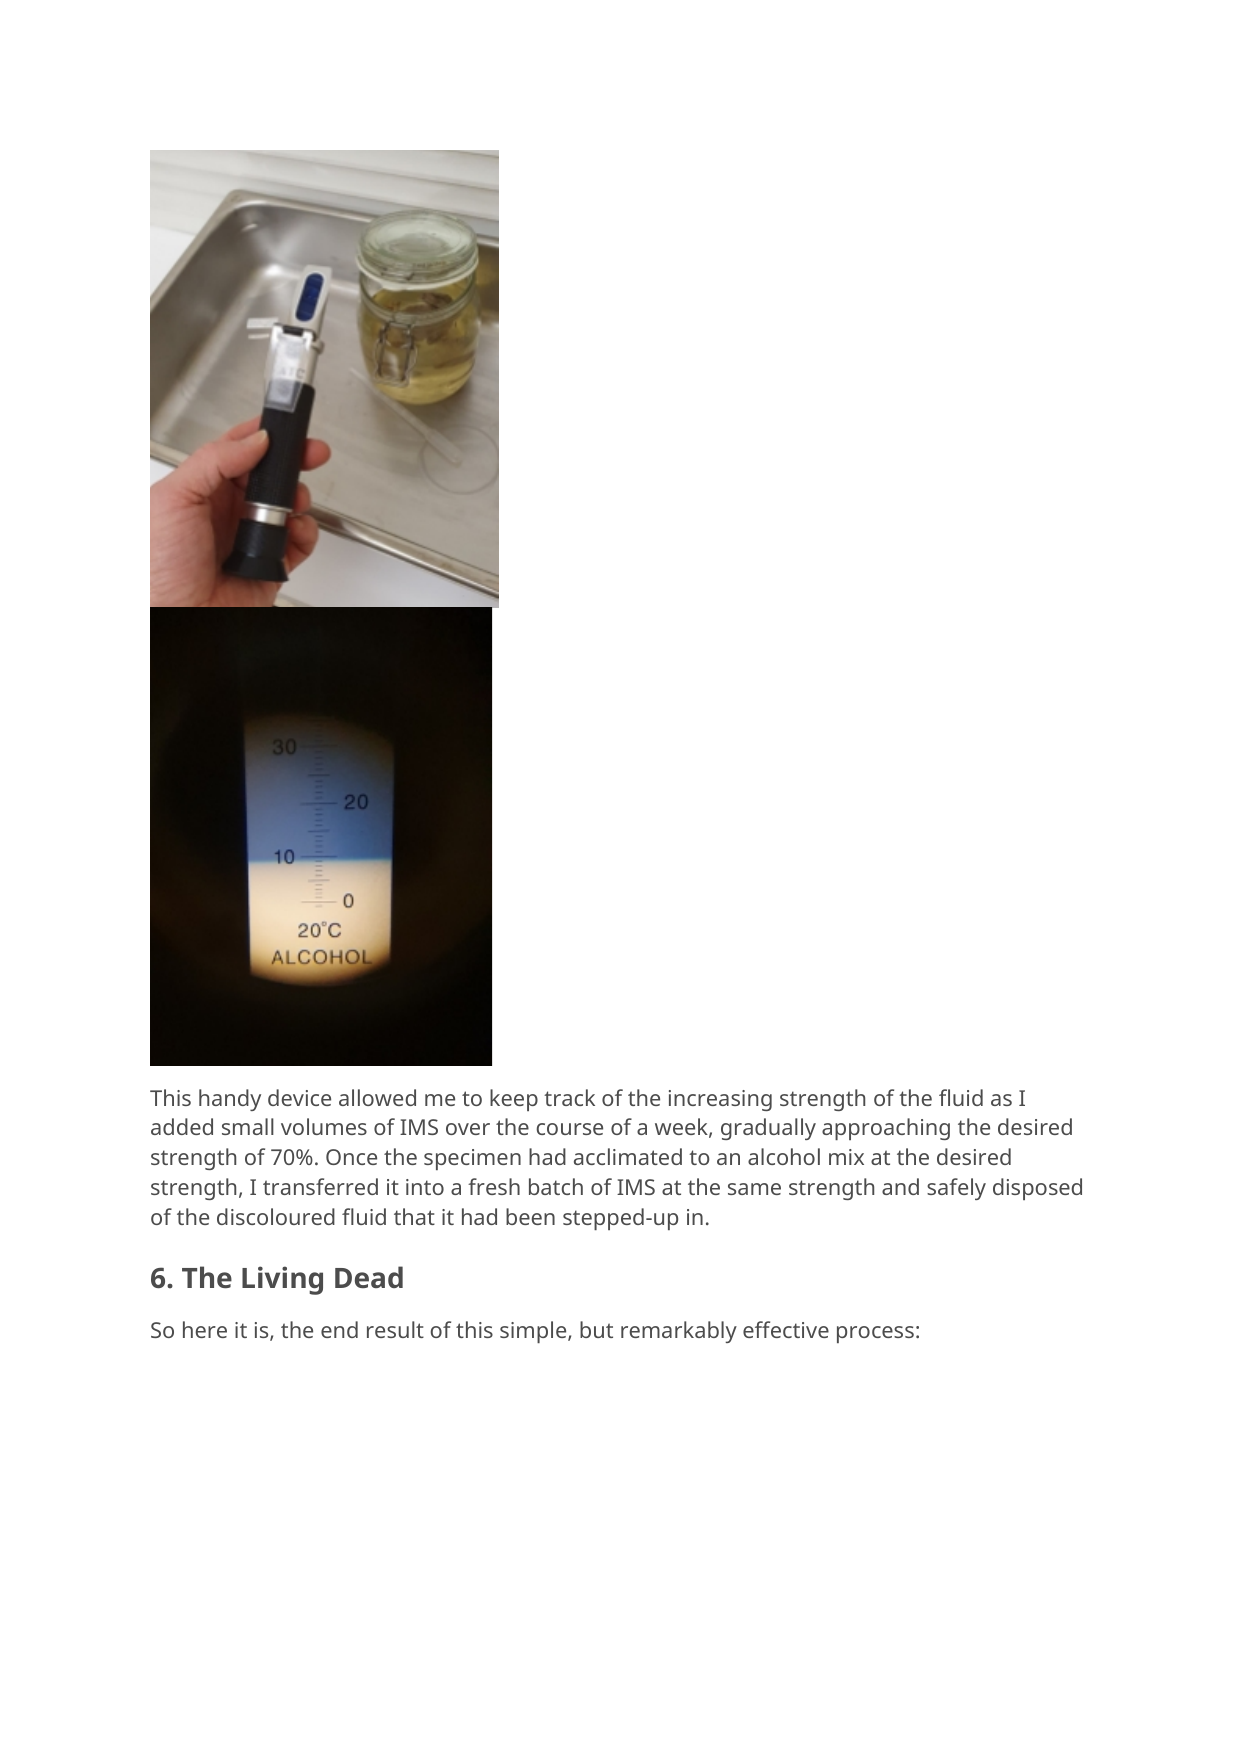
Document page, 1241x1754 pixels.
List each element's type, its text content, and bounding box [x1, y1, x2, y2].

text 6. The Living Dead [150, 1258, 1090, 1297]
picture [150, 150, 499, 1066]
text So here it is, the end result of this simple, but remarkably effective process: [150, 1315, 1090, 1345]
text This handy device allowed me to keep track of the increasing strength of the fluid as I added small volumes of IMS over the course of a week, gradually approaching the desired strength of 70%. Once the specimen had acclimated to an alcohol mix at the desired strength, I transferred it into a fresh batch of IMS at the same strength and safely disposed of the discoloured fluid that it had been stepped-up in. [150, 1082, 1090, 1231]
